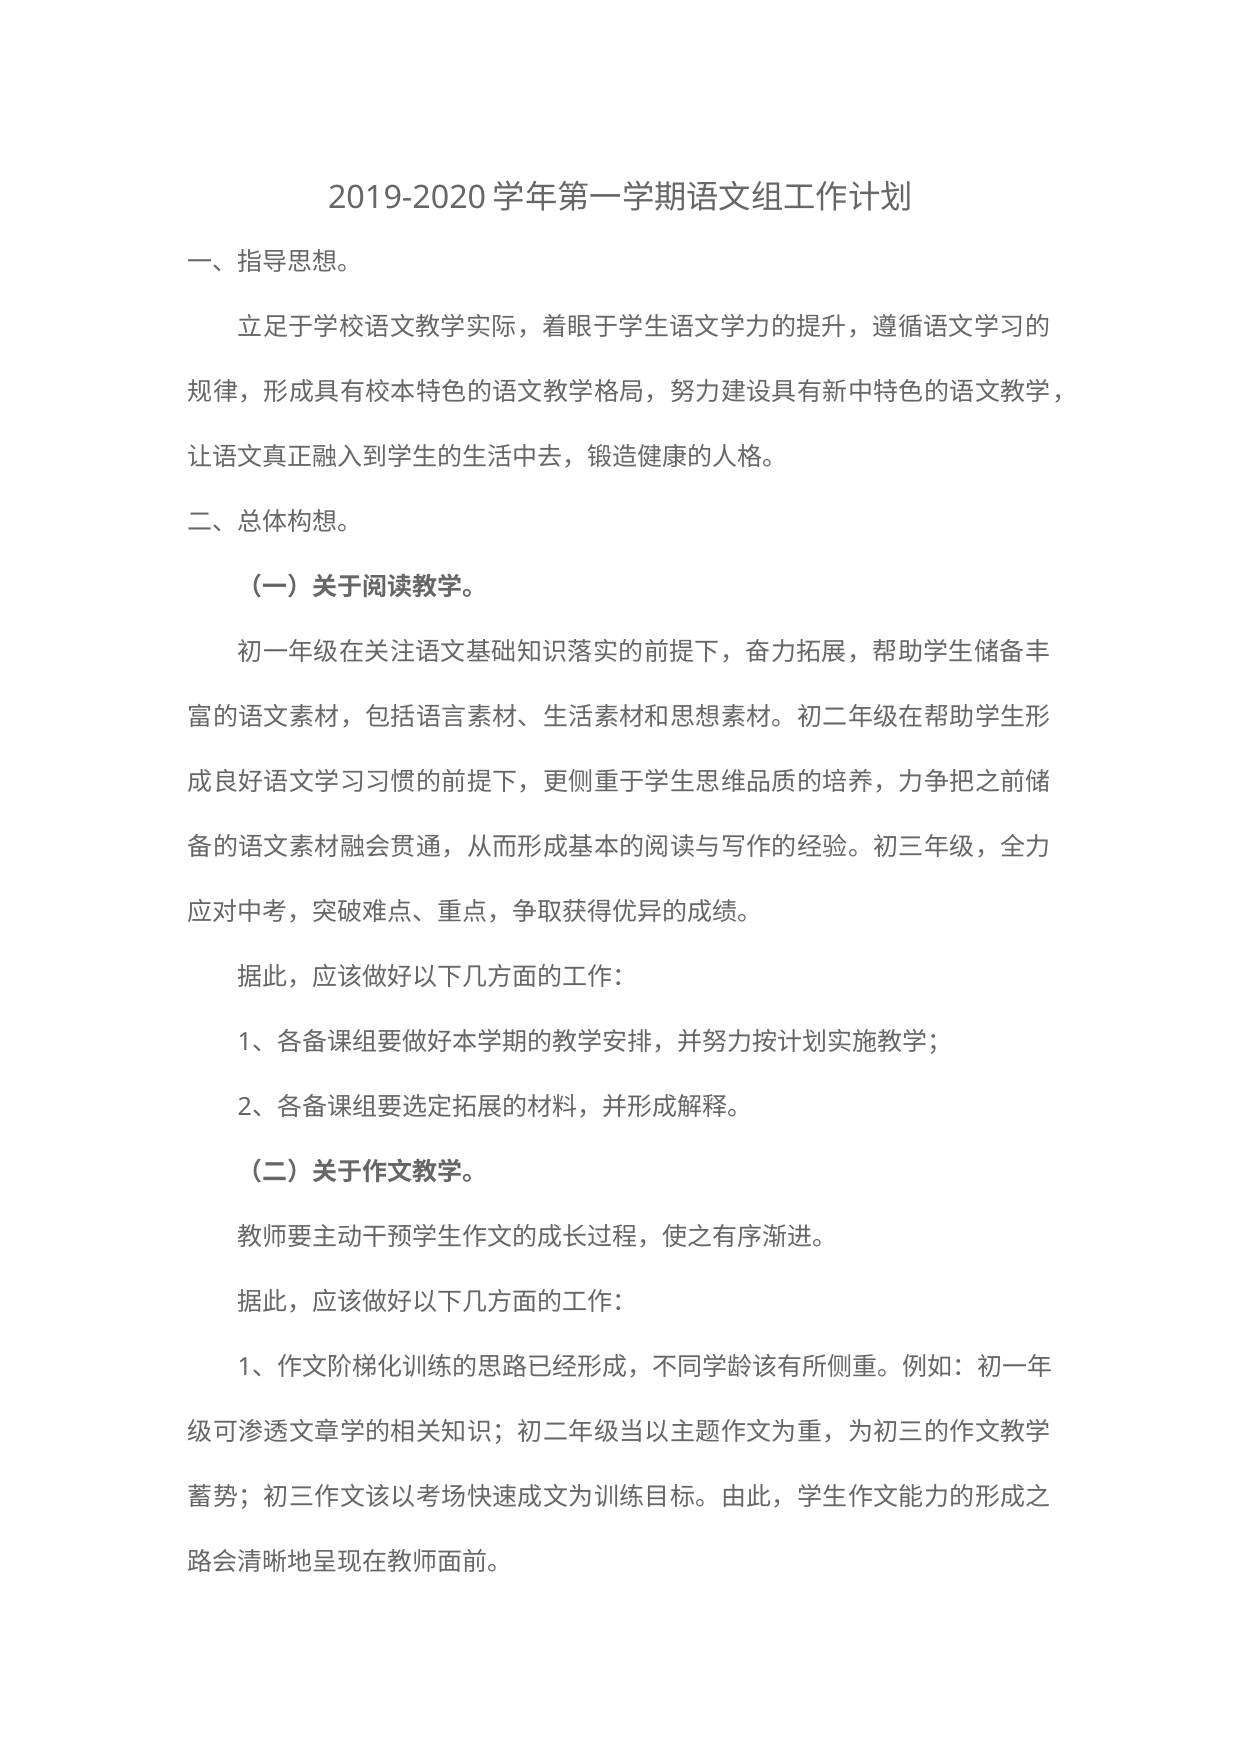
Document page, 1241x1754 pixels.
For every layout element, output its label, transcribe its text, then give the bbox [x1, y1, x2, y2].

text 2019-2020学年第一学期语文组工作计划 [187, 162, 1053, 227]
text 2、各备课组要选定拓展的材料，并形成解释。 [187, 1072, 1053, 1137]
text （一）关于阅读教学。 [187, 552, 1053, 617]
text 教师要主动干预学生作文的成长过程，使之有序渐进。 [187, 1202, 1053, 1267]
text 1、各备课组要做好本学期的教学安排，并努力按计划实施教学； [187, 1007, 1053, 1072]
text 据此，应该做好以下几方面的工作： [187, 942, 1053, 1007]
text 一、指导思想。 [187, 227, 1053, 292]
text 1、作文阶梯化训练的思路已经形成，不同学龄该有所侧重。例如：初一年级可渗透文章学的相关知识；初二年级当以主题作文为重，为初三的作文教学蓄势；初三作文该以考场快速成文为训练目标。由此，学生作文能力的形成之路会清晰地呈现在教师面前。 [187, 1332, 1053, 1592]
text 立足于学校语文教学实际，着眼于学生语文学力的提升，遵循语文学习的规律，形成具有校本特色的语文教学格局，努力建设具有新中特色的语文教学，让语文真正融入到学生的生活中去，锻造健康的人格。 [187, 292, 1053, 487]
text （二）关于作文教学。 [187, 1137, 1053, 1202]
text 据此，应该做好以下几方面的工作： [187, 1267, 1053, 1332]
text 初一年级在关注语文基础知识落实的前提下，奋力拓展，帮助学生储备丰富的语文素材，包括语言素材、生活素材和思想素材。初二年级在帮助学生形成良好语文学习习惯的前提下，更侧重于学生思维品质的培养，力争把之前储备的语文素材融会贯通，从而形成基本的阅读与写作的经验。初三年级，全力应对中考，突破难点、重点，争取获得优异的成绩。 [187, 617, 1053, 942]
text 二、总体构想。 [187, 487, 1053, 552]
